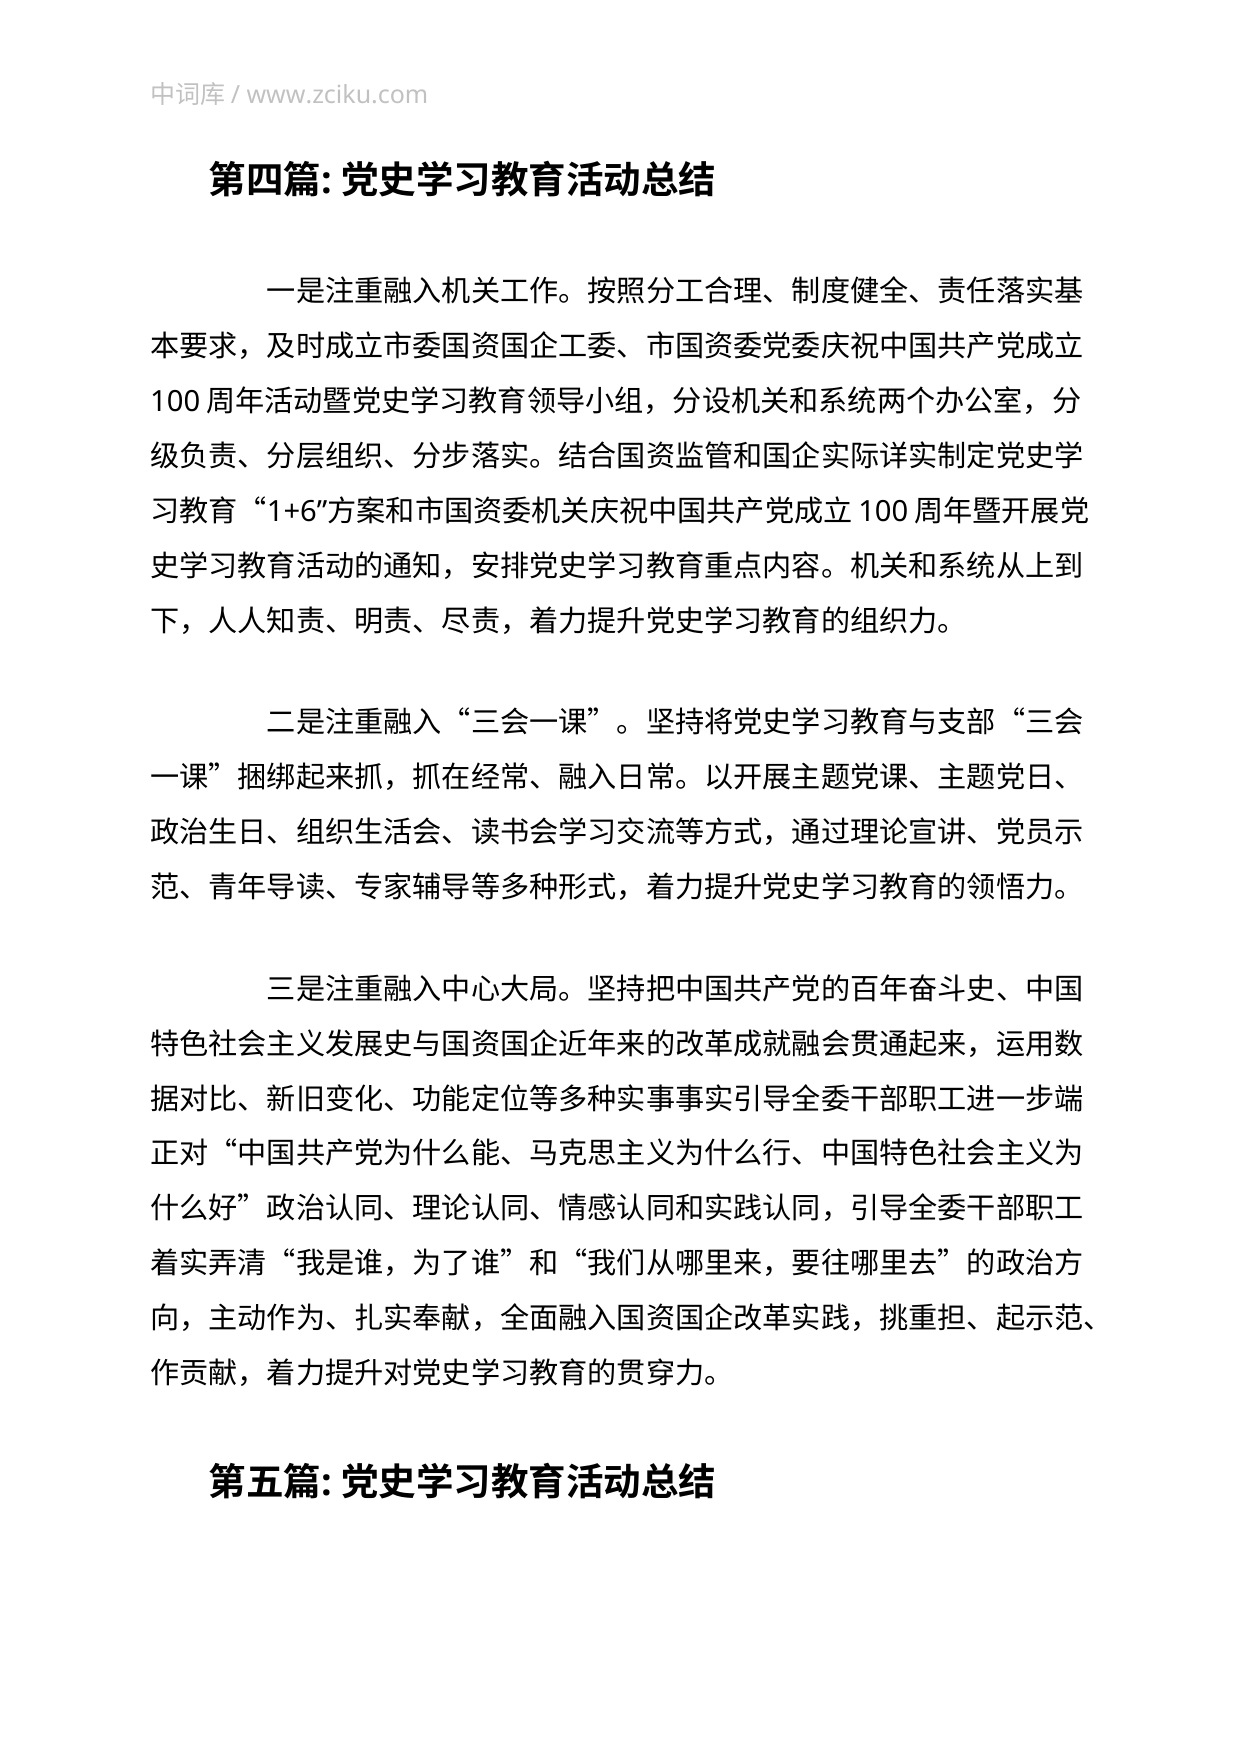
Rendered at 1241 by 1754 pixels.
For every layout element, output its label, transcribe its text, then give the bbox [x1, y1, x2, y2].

text 三是注重融入中心大局。坚持把中国共产党的百年奋斗史、中国特色社会主义发展史与国资国企近年来的改革成就融会贯通起来，运用数据对比、新旧变化、功能定位等多种实事事实引导全委干部职工进一步端正对“中国共产党为什么能、马克思主义为什么行、中国特色社会主义为什么好”政治认同、理论认同、情感认同和实践认同，引导全委干部职工着实弄清“我是谁，为了谁”和“我们从哪里来，要往哪里去”的政治方向，主动作为、扎实奉献，全面融入国资国企改革实践，挑重担、起示范、作贡献，着力提升对党史学习教育的贯穿力。 [150, 965, 1090, 1392]
text 二是注重融入“三会一课”。坚持将党史学习教育与支部“三会一课”捆绑起来抓，抓在经常、融入日常。以开展主题党课、主题党日、政治生日、组织生活会、读书会学习交流等方式，通过理论宣讲、党员示范、青年导读、专家辅导等多种形式，着力提升党史学习教育的领悟力。 [150, 699, 1090, 906]
text 一是注重融入机关工作。按照分工合理、制度健全、责任落实基本要求，及时成立市委国资国企工委、市国资委党委庆祝中国共产党成立100周年活动暨党史学习教育领导小组，分设机关和系统两个办公室，分级负责、分层组织、分步落实。结合国资监管和国企实际详实制定党史学习教育“1+6”方案和市国资委机关庆祝中国共产党成立100周年暨开展党史学习教育活动的通知，安排党史学习教育重点内容。机关和系统从上到下，人人知责、明责、尽责，着力提升党史学习教育的组织力。 [150, 268, 1090, 639]
text 第五篇: 党史学习教育活动总结 [150, 1451, 1090, 1506]
text 第四篇: 党史学习教育活动总结 [150, 150, 1090, 204]
